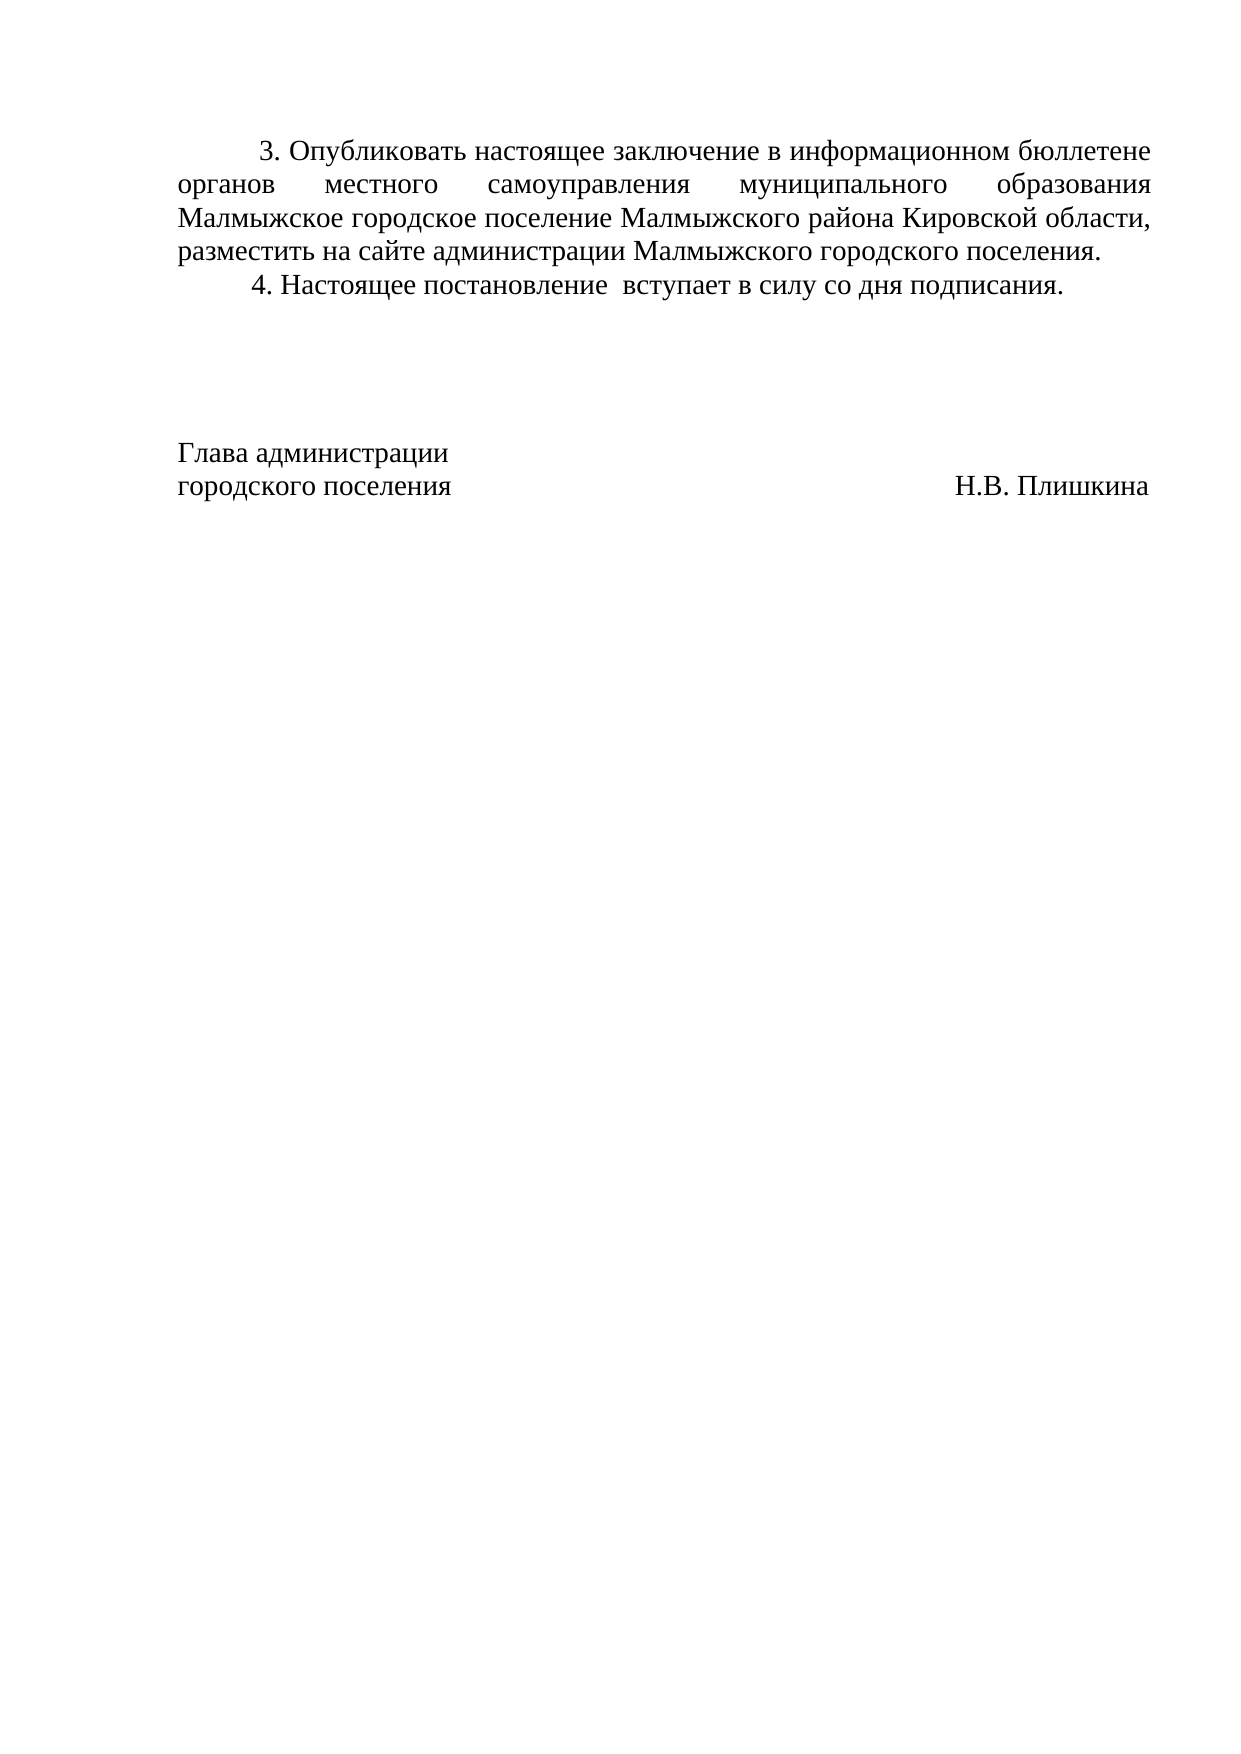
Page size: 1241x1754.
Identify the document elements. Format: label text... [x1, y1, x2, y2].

text 4. Настоящее постановление вступает в силу со дня подписания. [177, 267, 1152, 301]
text городского поселения Н.В. Плишкина [177, 468, 1152, 502]
text Глава администрации [177, 435, 1152, 468]
text 3. Опубликовать настоящее заключение в информационном бюллетене органов местного самоуправления муниципального образования Малмыжское городское поселение Малмыжского района Кировской области, разместить на сайте администрации Малмыжского городского поселения. [177, 133, 1152, 267]
